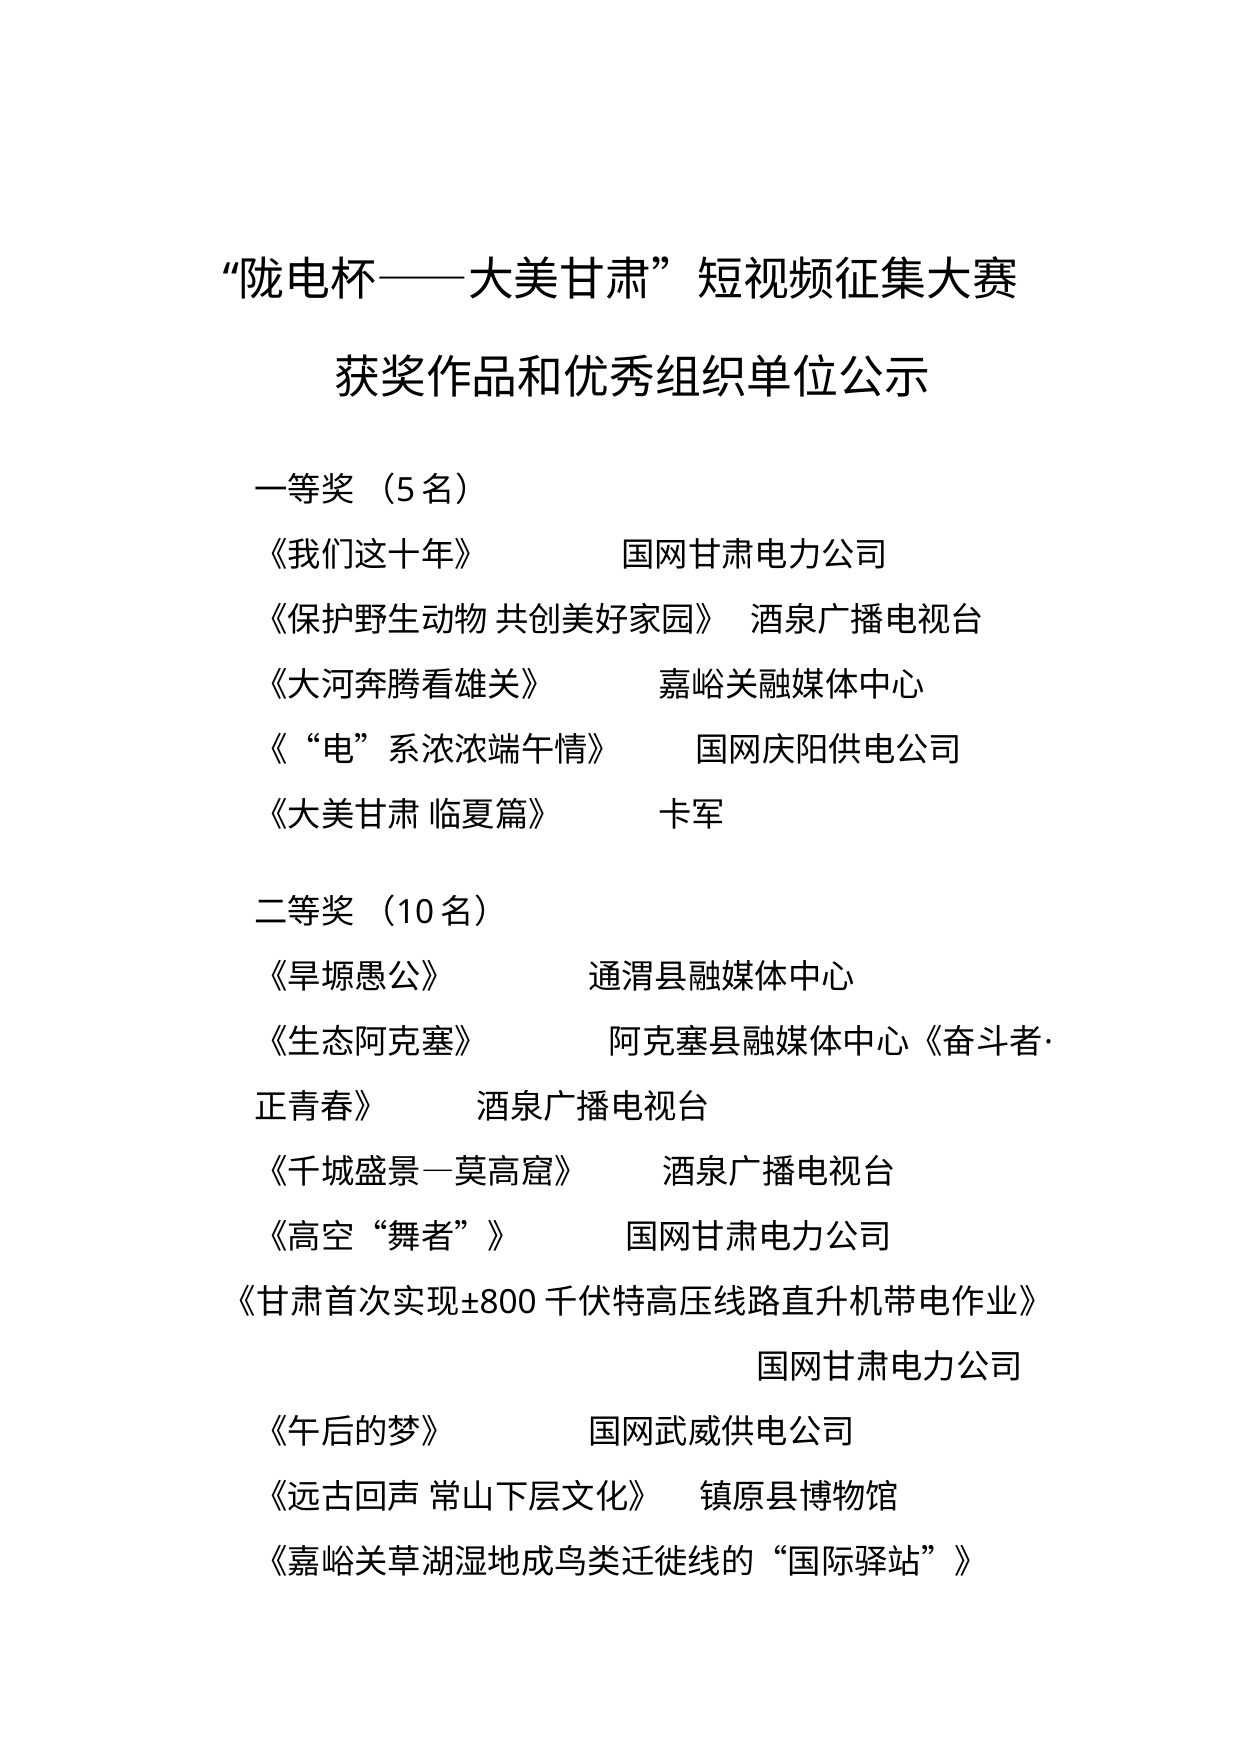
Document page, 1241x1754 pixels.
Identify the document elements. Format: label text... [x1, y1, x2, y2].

list 《大美甘肃 临夏篇》 卡军 [187, 779, 1053, 844]
list 《甘肃首次实现±800千伏特高压线路直升机带电作业》国网甘肃电力公司 [223, 1267, 1053, 1397]
list 《大河奔腾看雄关》 嘉峪关融媒体中心 [187, 649, 1053, 714]
list 《我们这十年》 国网甘肃电力公司 [187, 519, 1053, 584]
list 《保护野生动物 共创美好家园》 酒泉广播电视台 [187, 584, 1053, 649]
list 《午后的梦》 国网武威供电公司 [187, 1397, 1053, 1462]
list 《旱塬愚公》 通渭县融媒体中心 [187, 942, 1053, 1007]
list 《千城盛景—莫高窟》 酒泉广播电视台 [187, 1137, 1053, 1202]
text 二等奖 （10名） [187, 877, 1053, 942]
text 一等奖 （5名） [187, 454, 1053, 519]
list 《高空“舞者”》 国网甘肃电力公司 [187, 1202, 1053, 1267]
list 《远古回声 常山下层文化》 镇原县博物馆 [187, 1462, 1053, 1527]
text “陇电杯——大美甘肃”短视频征集大赛 [187, 227, 1053, 324]
list 《生态阿克塞》 阿克塞县融媒体中心《奋斗者·正青春》 酒泉广播电视台 [254, 1007, 1053, 1137]
list 《“电”系浓浓端午情》 国网庆阳供电公司 [187, 714, 1053, 779]
list 《嘉峪关草湖湿地成鸟类迁徙线的“国际驿站”》 [187, 1527, 1053, 1592]
text 获奖作品和优秀组织单位公示 [187, 324, 1053, 422]
